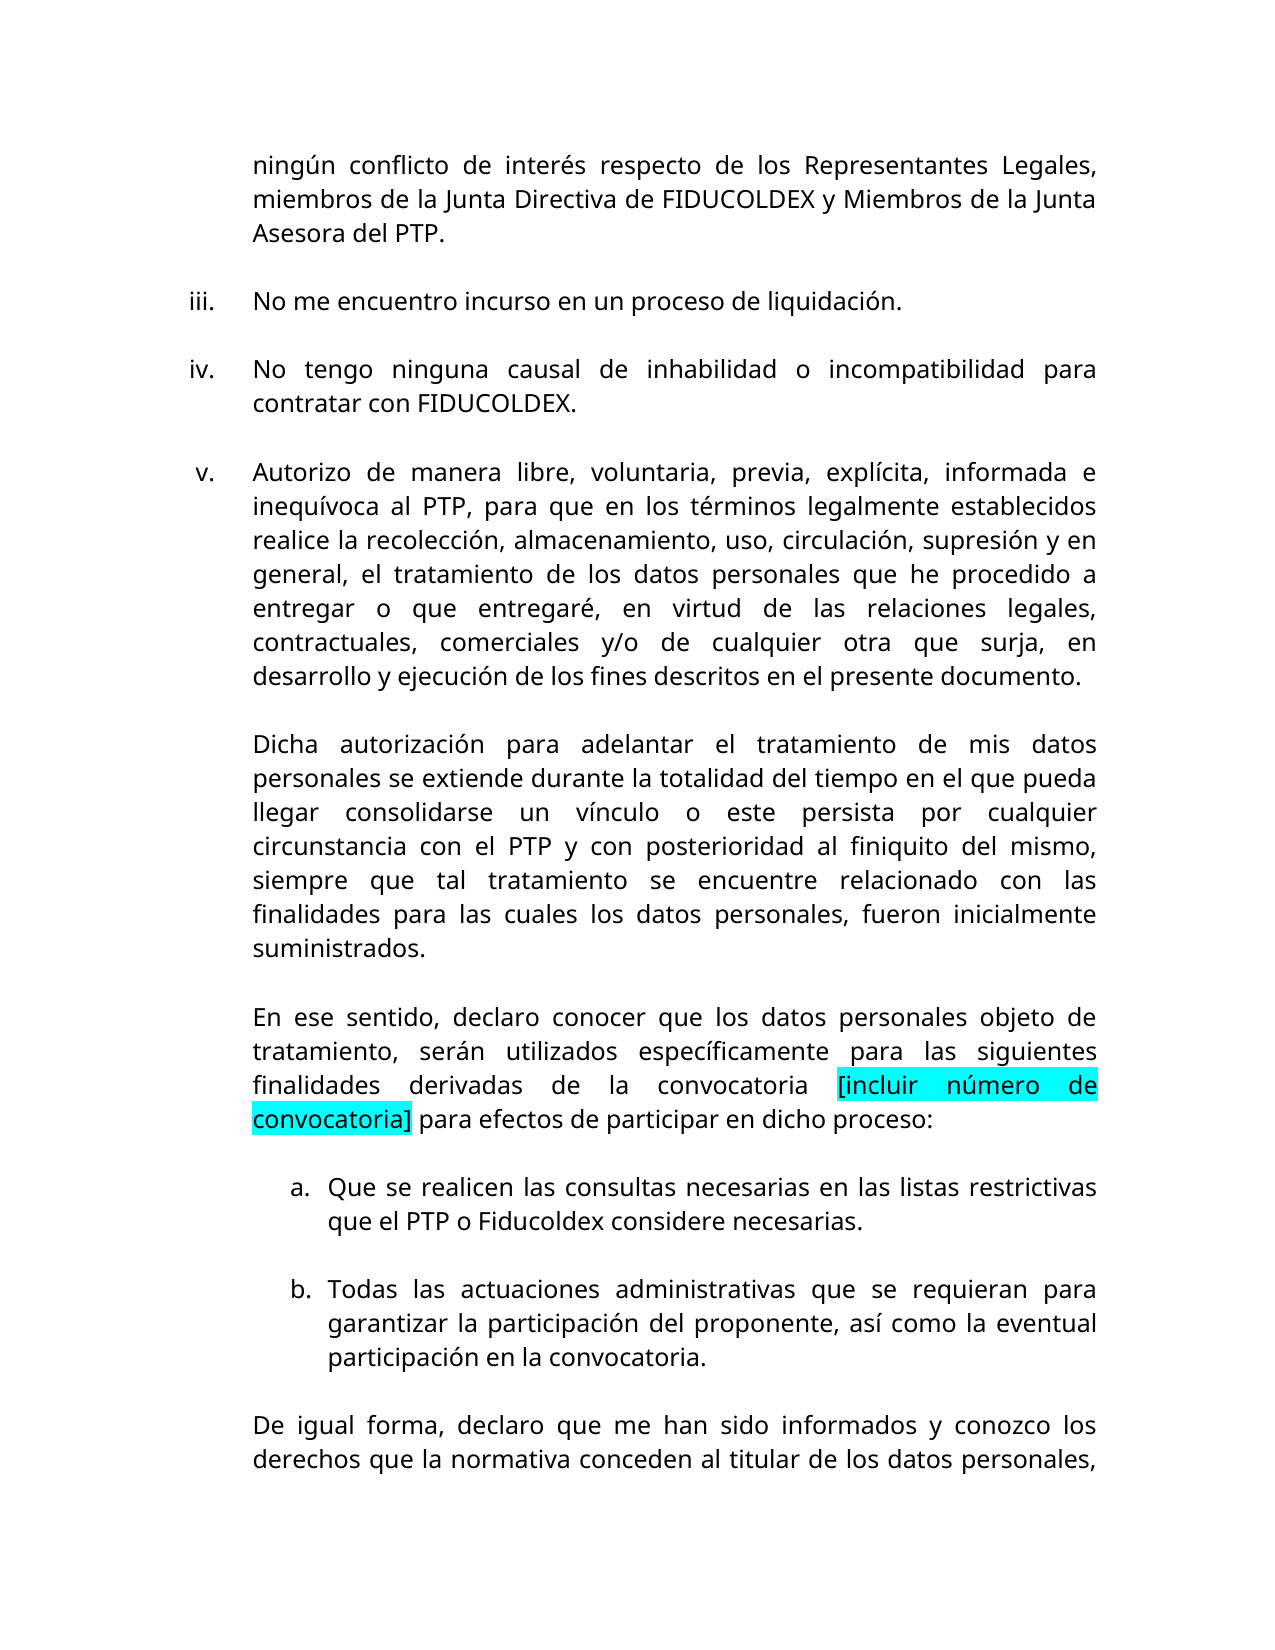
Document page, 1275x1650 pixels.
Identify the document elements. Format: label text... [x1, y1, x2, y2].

list Dicha autorización para adelantar el tratamiento de mis datos personales se extiende durante la totalidad del tiempo en el que pueda llegar consolidarse un vínculo o este persista por cualquier circunstancia con el PTP y con posterioridad al finiquito del mismo, siempre que tal tratamiento se encuentre relacionado con las finalidades para las cuales los datos personales, fueron inicialmente suministrados. [252, 727, 1098, 965]
list No me encuentro incurso en un proceso de liquidación. [215, 284, 1098, 318]
list No tengo ninguna causal de inhabilidad o incompatibilidad para contratar con FIDUCOLDEX. [215, 352, 1098, 420]
list Que se realicen las consultas necesarias en las listas restrictivas que el PTP o Fiducoldex considere necesarias. [290, 1169, 1098, 1238]
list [252, 1408, 1098, 1476]
list En ese sentido, declaro conocer que los datos personales objeto de tratamiento, serán utilizados específicamente para las siguientes finalidades derivadas de la convocatoria [incluir número de convocatoria] para efectos de participar en dicho proceso: [252, 999, 1098, 1135]
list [215, 148, 1098, 250]
list Todas las actuaciones administrativas que se requieran para garantizar la participación del proponente, así como la eventual participación en la convocatoria. [290, 1272, 1098, 1374]
list Autorizo de manera libre, voluntaria, previa, explícita, informada e inequívoca al PTP, para que en los términos legalmente establecidos realice la recolección, almacenamiento, uso, circulación, supresión y en general, el tratamiento de los datos personales que he procedido a entregar o que entregaré, en virtud de las relaciones legales, contractuales, comerciales y/o de cualquier otra que surja, en desarrollo y ejecución de los fines descritos en el presente documento. [215, 454, 1098, 693]
